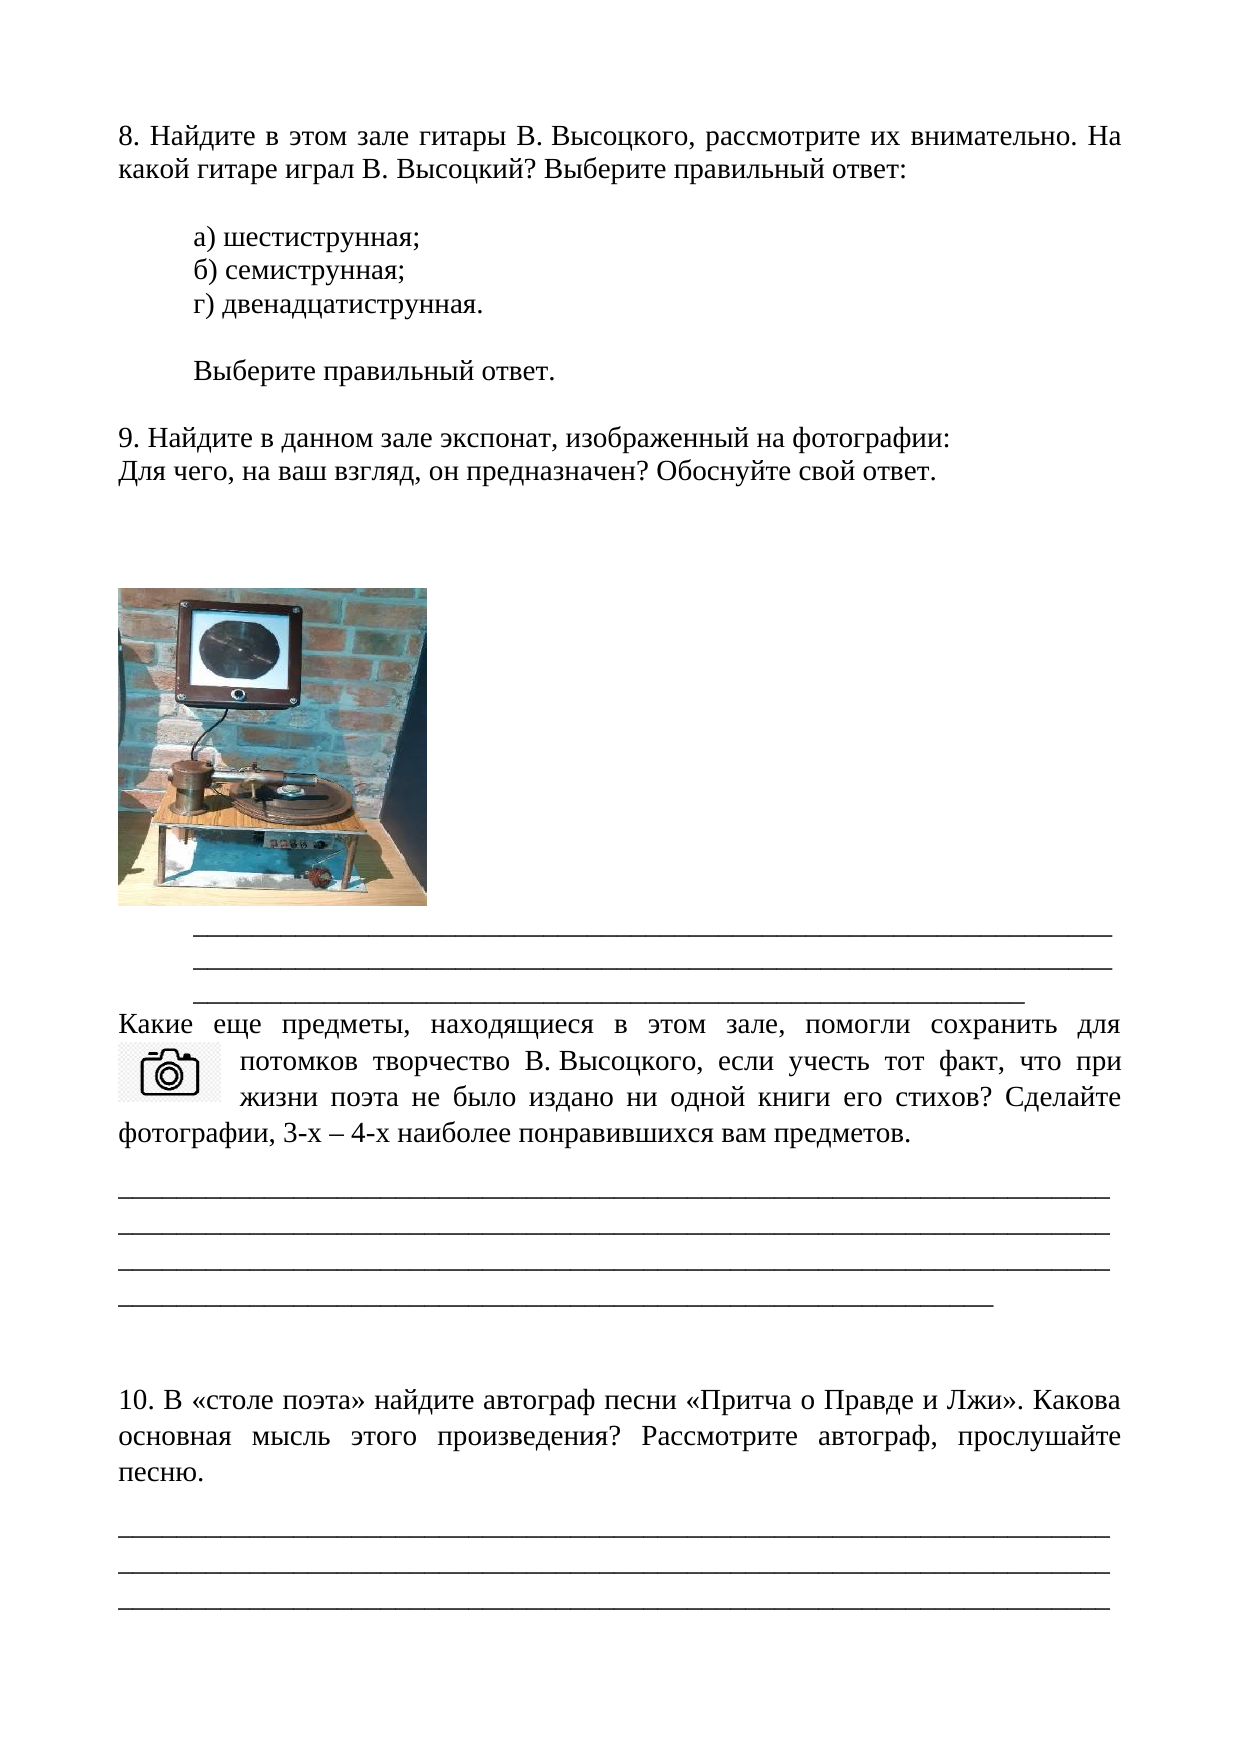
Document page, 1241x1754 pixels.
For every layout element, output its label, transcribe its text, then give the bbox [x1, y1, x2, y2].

text 8. Найдите в этом зале гитары В. Высоцкого, рассмотрите их внимательно. На какой гитаре играл В. Высоцкий? Выберите правильный ответ: [118, 118, 1122, 185]
text Какие еще предметы, находящиеся в этом зале, помогли сохранить для потомков творчество В. Высоцкого, если учесть тот факт, что при жизни поэта не было издано ни одной книги его стихов? Сделайте фотографии, 3-х – 4-х наиболее понравившихся вам предметов. [118, 1007, 1122, 1149]
list г) двенадцатиструнная. [193, 286, 1122, 319]
list а) шестиструнная; [193, 219, 1122, 252]
list б) семиструнная; [193, 252, 1122, 286]
text 9. Найдите в данном зале экспонат, изображенный на фотографии: [118, 420, 1122, 453]
text 10. В «столе поэта» найдите автограф песни «Притча о Правде и Лжи». Какова основная мысль этого произведения? Рассмотрите автограф, прослушайте песню. [118, 1382, 1122, 1488]
text ________________________________________________________________________________________________________________________________________________________________________________________________________________________________________________________________________ [118, 1168, 1122, 1310]
list Выберите правильный ответ. [193, 353, 1122, 386]
list _______________________________________________________________________________________________________________________________________________________________________________________ [193, 588, 1122, 1007]
picture [118, 1042, 221, 1102]
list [118, 1507, 1122, 1613]
text Для чего, на ваш взгляд, он предназначен? Обоснуйте свой ответ. [118, 453, 1122, 487]
picture [118, 588, 427, 906]
